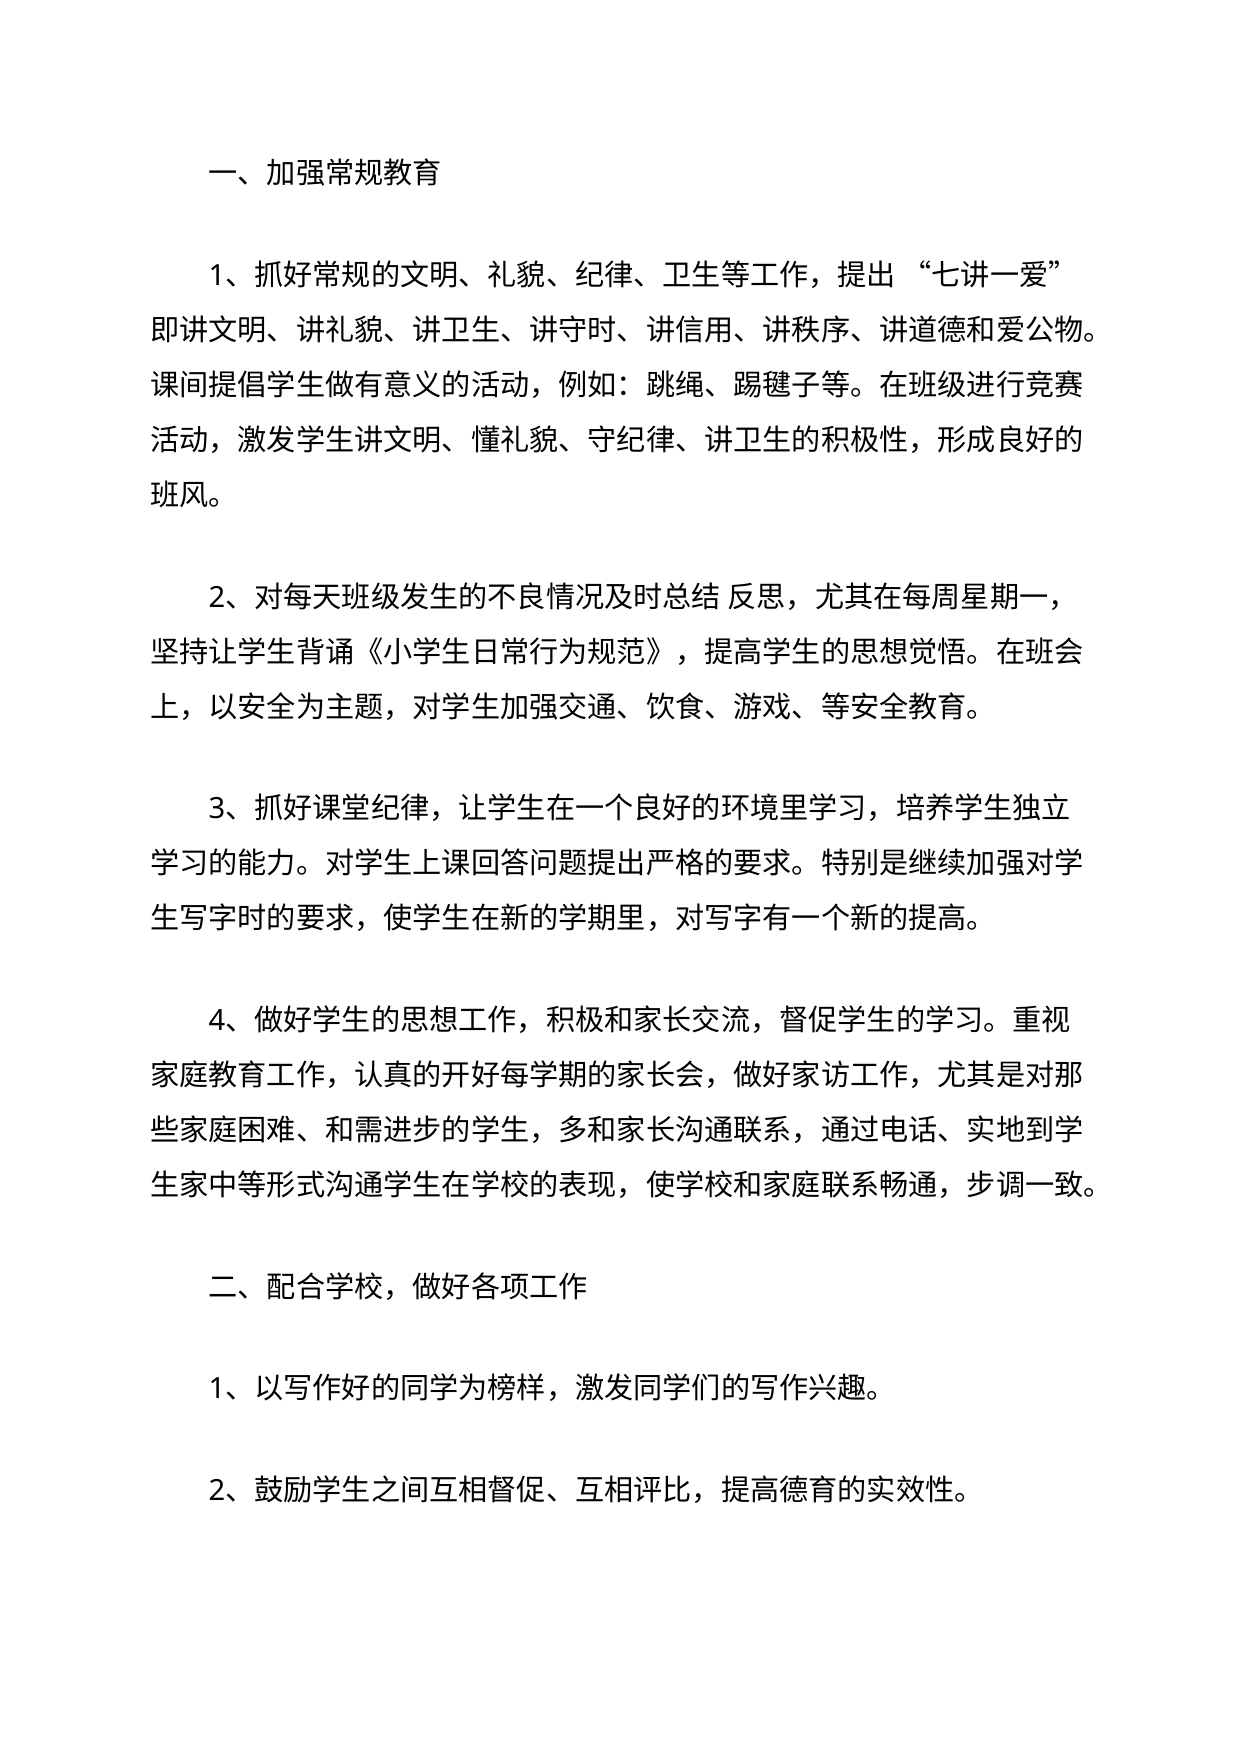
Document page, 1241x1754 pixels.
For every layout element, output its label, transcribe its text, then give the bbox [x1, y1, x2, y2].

text 4、做好学生的思想工作，积极和家长交流，督促学生的学习。重视家庭教育工作，认真的开好每学期的家长会，做好家访工作，尤其是对那些家庭困难、和需进步的学生，多和家长沟通联系，通过电话、实地到学生家中等形式沟通学生在学校的表现，使学校和家庭联系畅通，步调一致。 [150, 997, 1090, 1204]
text 2、对每天班级发生的不良情况及时总结 反思，尤其在每周星期一，坚持让学生背诵《小学生日常行为规范》，提高学生的思想觉悟。在班会上，以安全为主题，对学生加强交通、饮食、游戏、等安全教育。 [150, 573, 1090, 725]
text 3、抓好课堂纪律，让学生在一个良好的环境里学习，培养学生独立学习的能力。对学生上课回答问题提出严格的要求。特别是继续加强对学生写字时的要求，使学生在新的学期里，对写字有一个新的提高。 [150, 785, 1090, 937]
text 一、加强常规教育 [150, 150, 1090, 192]
text 1、抓好常规的文明、礼貌、纪律、卫生等工作，提出 “七讲一爱”即讲文明、讲礼貌、讲卫生、讲守时、讲信用、讲秩序、讲道德和爱公物。课间提倡学生做有意义的活动，例如：跳绳、踢毽子等。在班级进行竞赛活动，激发学生讲文明、懂礼貌、守纪律、讲卫生的积极性，形成良好的班风。 [150, 252, 1090, 514]
text 二、配合学校，做好各项工作 [150, 1263, 1090, 1305]
text 1、以写作好的同学为榜样，激发同学们的写作兴趣。 [150, 1365, 1090, 1407]
text 2、鼓励学生之间互相督促、互相评比，提高德育的实效性。 [150, 1467, 1090, 1509]
